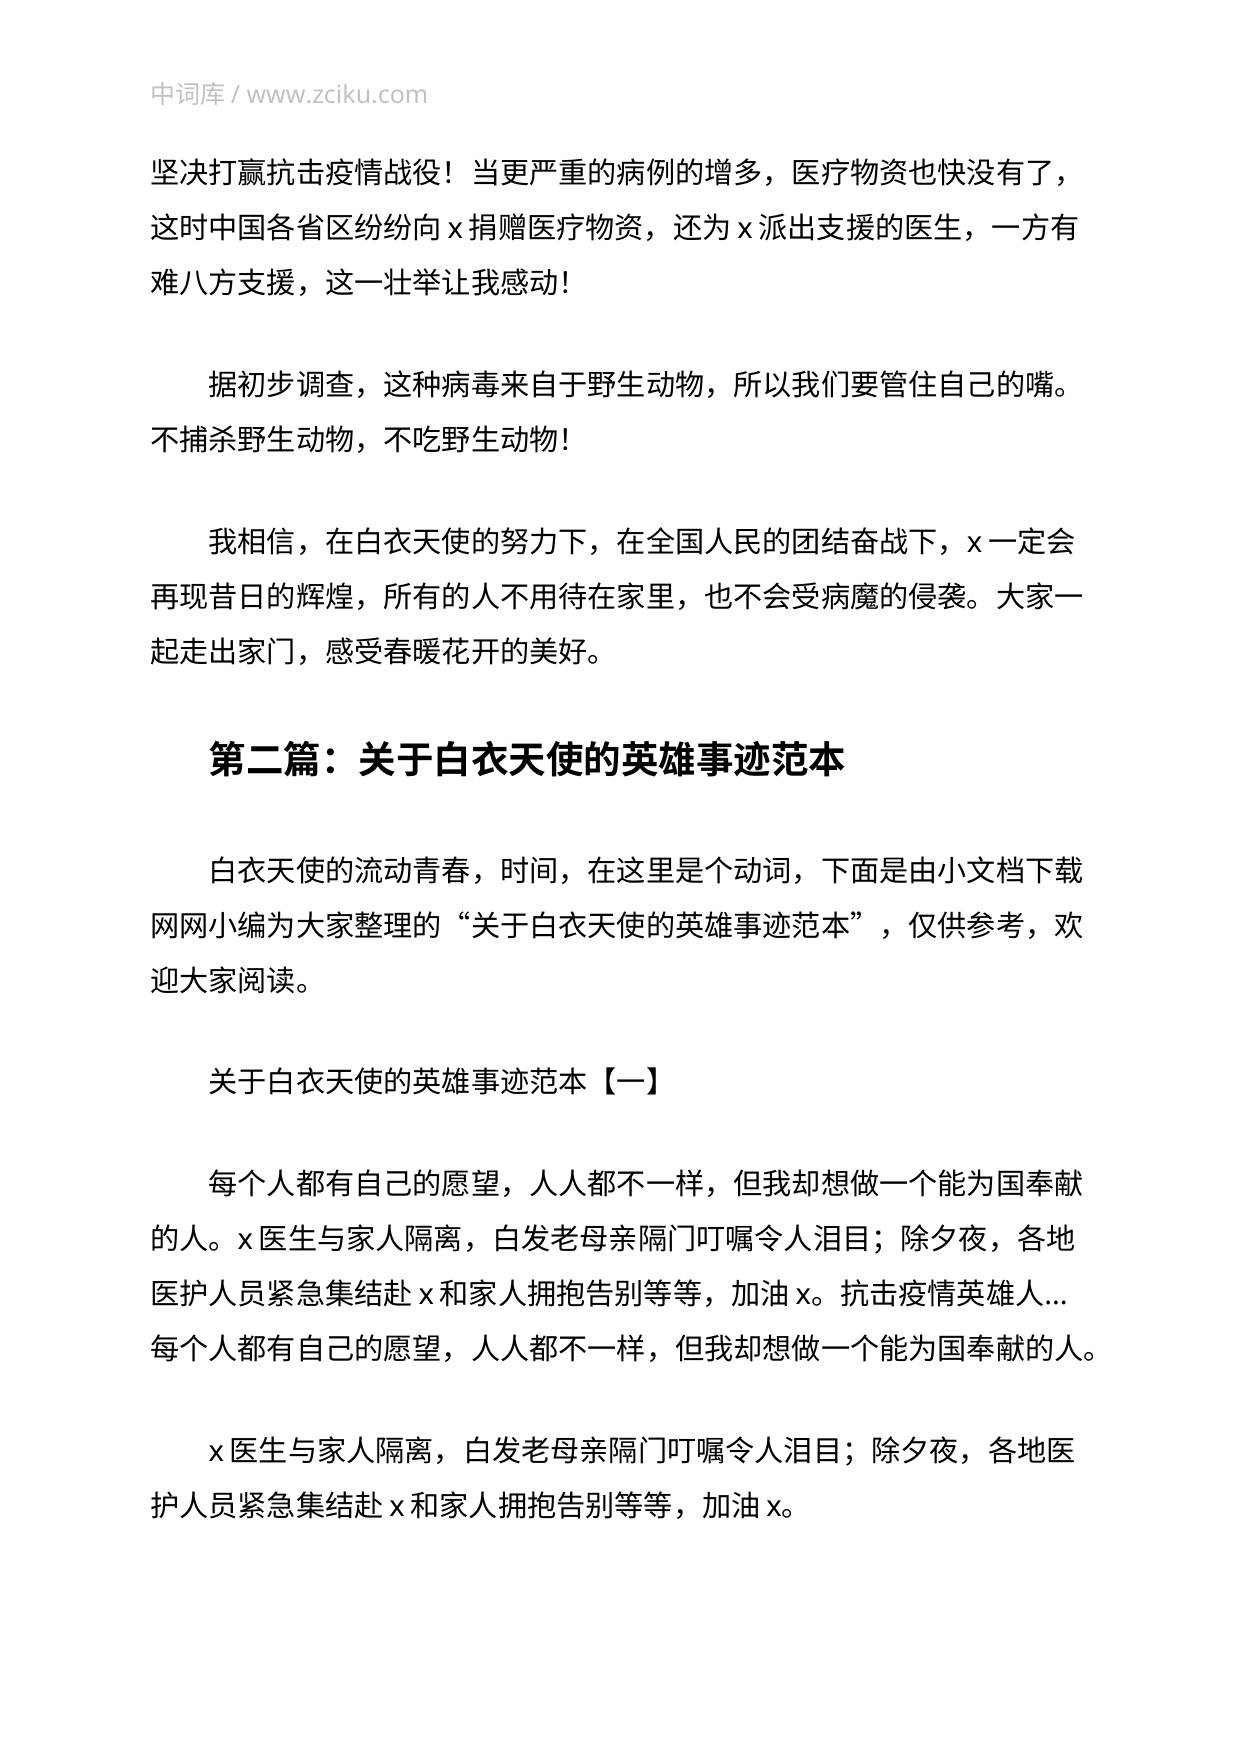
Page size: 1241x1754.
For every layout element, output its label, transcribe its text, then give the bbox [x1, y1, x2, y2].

text 白衣天使的流动青春，时间，在这里是个动词，下面是由小文档下载网网小编为大家整理的“关于白衣天使的英雄事迹范本”，仅供参考，欢迎大家阅读。 [150, 847, 1090, 999]
text 每个人都有自己的愿望，人人都不一样，但我却想做一个能为国奉献的人。x医生与家人隔离，白发老母亲隔门叮嘱令人泪目；除夕夜，各地医护人员紧急集结赴x和家人拥抱告别等等，加油x。抗击疫情英雄人...每个人都有自己的愿望，人人都不一样，但我却想做一个能为国奉献的人。 [150, 1161, 1090, 1368]
text 据初步调查，这种病毒来自于野生动物，所以我们要管住自己的嘴。不捕杀野生动物，不吃野生动物！ [150, 362, 1090, 459]
text 第二篇：关于白衣天使的英雄事迹范本 [150, 730, 1090, 784]
text 我相信，在白衣天使的努力下，在全国人民的团结奋战下，x一定会再现昔日的辉煌，所有的人不用待在家里，也不会受病魔的侵袭。大家一起走出家门，感受春暖花开的美好。 [150, 518, 1090, 671]
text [150, 150, 1090, 302]
text 关于白衣天使的英雄事迹范本【一】 [150, 1059, 1090, 1101]
text x医生与家人隔离，白发老母亲隔门叮嘱令人泪目；除夕夜，各地医护人员紧急集结赴x和家人拥抱告别等等，加油x。 [150, 1427, 1090, 1525]
